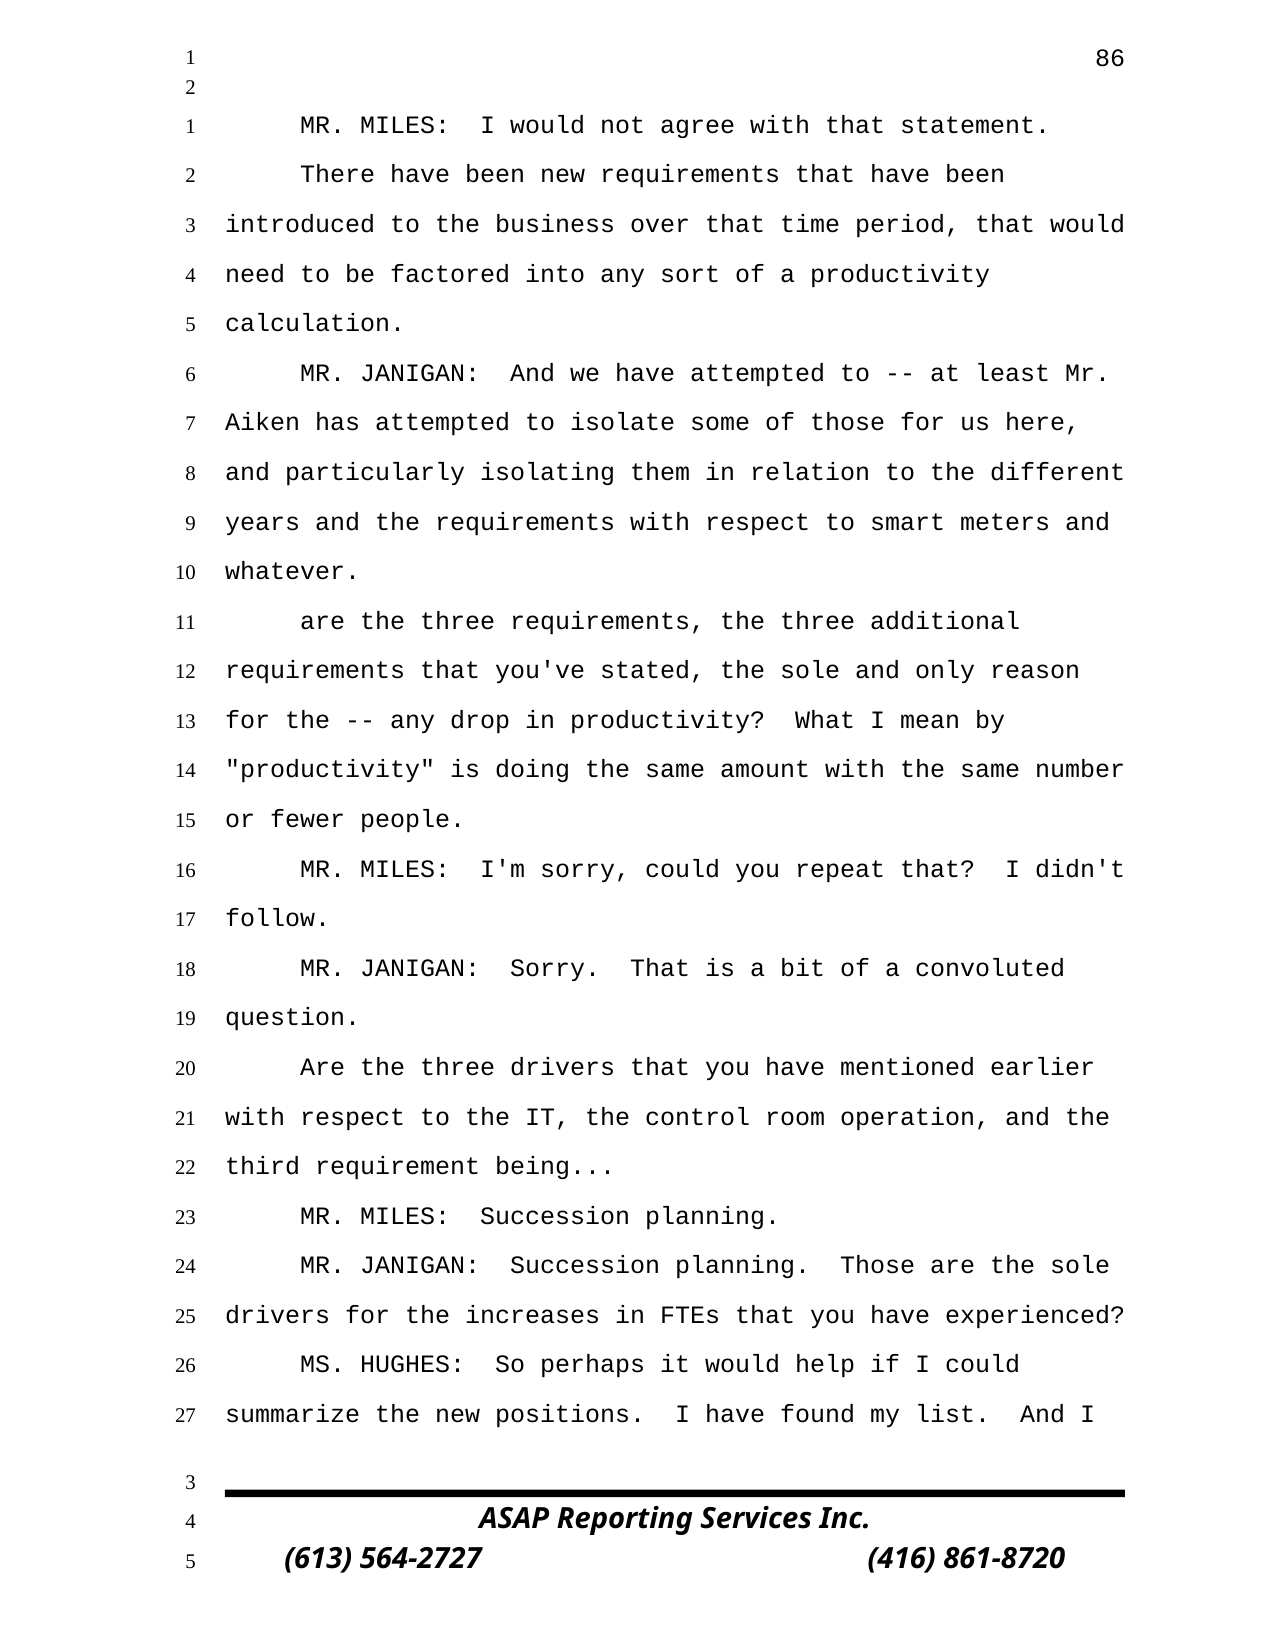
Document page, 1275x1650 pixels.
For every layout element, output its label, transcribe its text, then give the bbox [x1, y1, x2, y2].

text MR. MILES: I would not agree with that statement. [225, 112, 1125, 141]
text MR. JANIGAN: And we have attempted to -- at least Mr. Aiken has attempted to isolate some of those for us here, and particularly isolating them in relation to the different years and the requirements with respect to smart meters and whatever. [225, 360, 1125, 587]
text are the three requirements, the three additional requirements that you've stated, the sole and only reason for the -- any drop in productivity? What I mean by "productivity" is doing the same amount with the same number or fewer people. [225, 608, 1125, 835]
text MR. MILES: I'm sorry, could you repeat that? I didn't follow. [225, 856, 1125, 934]
text MR. JANIGAN: Succession planning. Those are the sole drivers for the increases in FTEs that you have experienced? [225, 1253, 1125, 1331]
text There have been new requirements that have been introduced to the business over that time period, that would need to be factored into any sort of a productivity calculation. [225, 162, 1125, 339]
text Are the three drivers that you have mentioned earlier with respect to the IT, the control room operation, and the third requirement being... [225, 1054, 1125, 1182]
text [225, 1352, 1125, 1430]
text MR. JANIGAN: Sorry. That is a bit of a convoluted question. [225, 955, 1125, 1033]
text MR. MILES: Succession planning. [225, 1203, 1125, 1232]
